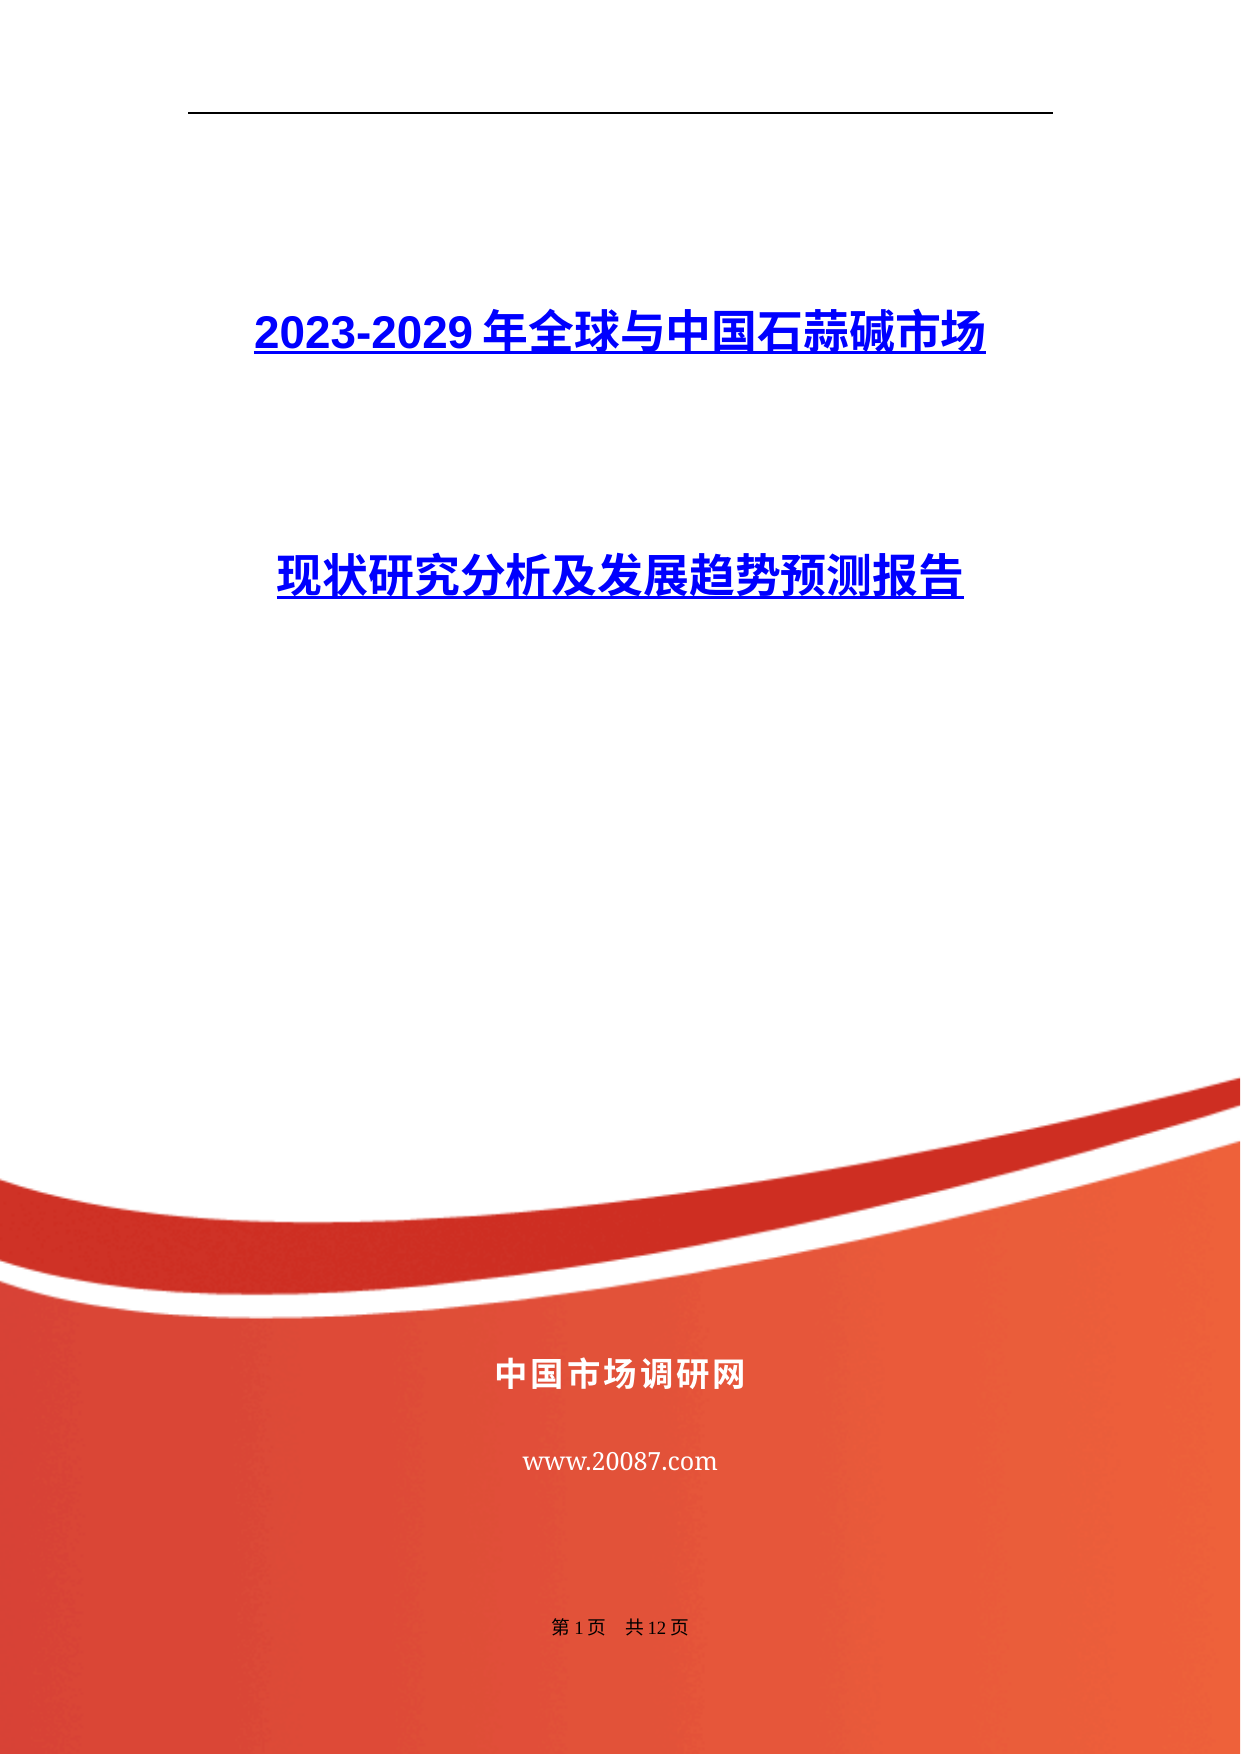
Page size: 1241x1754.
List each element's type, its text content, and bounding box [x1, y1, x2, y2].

subtitle 中国市场调研网 [187, 1339, 1053, 1404]
text www.20087.com [187, 1428, 1053, 1493]
picture [0, 1006, 1241, 1754]
table_header 2023-2029年全球与中国石蒜碱市场现状研究分析及发展趋势预测报告 [188, 207, 1053, 773]
